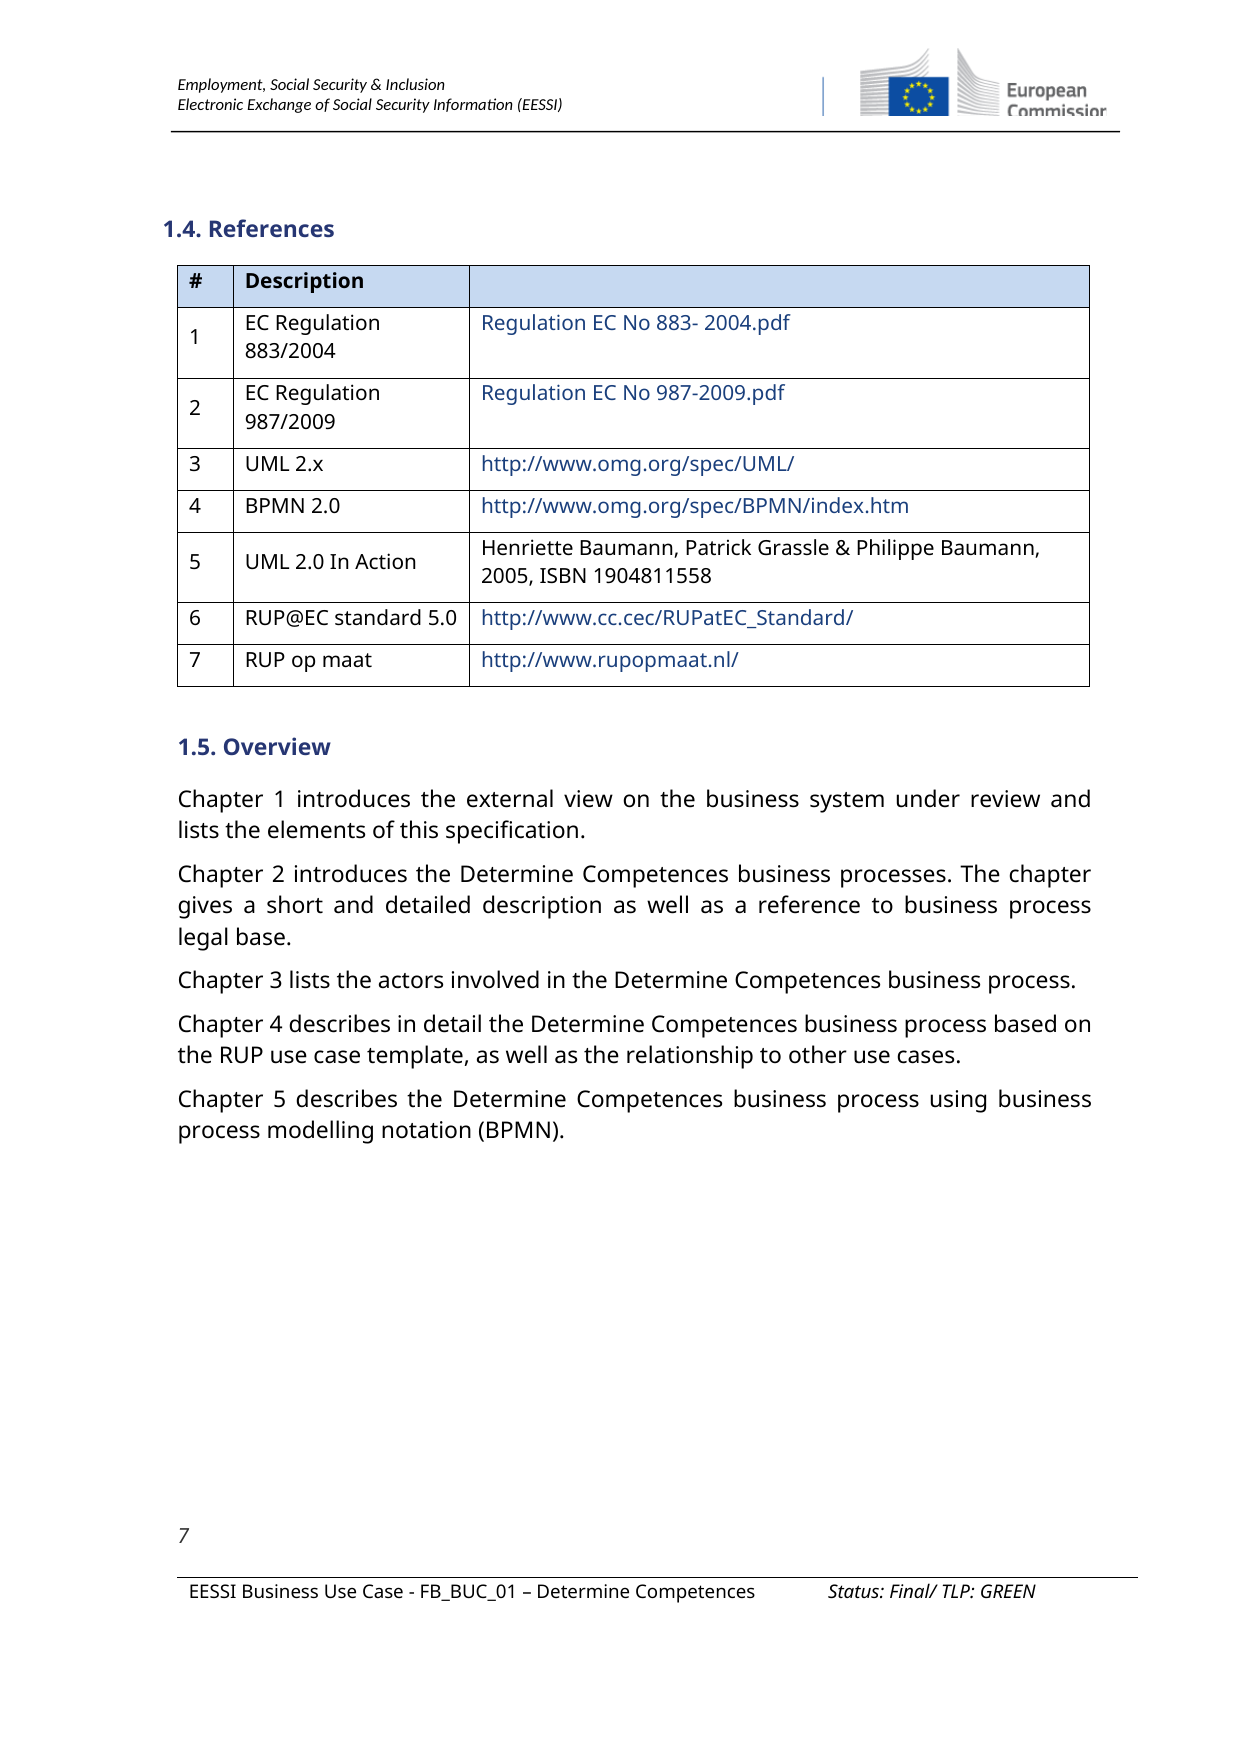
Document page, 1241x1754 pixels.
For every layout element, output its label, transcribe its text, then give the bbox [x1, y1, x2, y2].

table_cell 5 [178, 533, 233, 602]
text Chapter 4 describes in detail the Determine Competences business process based on the RUP use case template, as well as the relationship to other use cases. [177, 1008, 1092, 1071]
text Chapter 5 describes the Determine Competences business process using business process modelling notation (BPMN). [177, 1083, 1092, 1146]
table_cell http://www.cc.cec/RUPatEC_Standard/ [470, 603, 1089, 644]
table_cell http://www.omg.org/spec/BPMN/index.htm [470, 491, 1089, 532]
table_cell 6 [178, 603, 233, 644]
table_cell Henriette Baumann, Patrick Grassle & Philippe Baumann, 2005, ISBN 1904811558 [470, 533, 1089, 602]
table_cell 3 [178, 449, 233, 490]
table_cell RUP op maat [234, 645, 469, 686]
table_header Description [234, 266, 469, 307]
subtitle Overview [177, 731, 1092, 762]
table_header # [178, 266, 233, 307]
table_cell http://www.rupopmaat.nl/ [470, 645, 1089, 686]
table_cell RUP@EC standard 5.0 [234, 603, 469, 644]
table_cell 1 [178, 308, 233, 377]
table_cell Regulation EC No 987-2009.pdf [470, 379, 1089, 448]
table_cell EC Regulation 987/2009 [234, 379, 469, 448]
picture [821, 48, 1106, 115]
table_cell 2 [178, 379, 233, 448]
table_cell 4 [178, 491, 233, 532]
table_cell BPMN 2.0 [234, 491, 469, 532]
text Chapter 3 lists the actors involved in the Determine Competences business process. [177, 964, 1092, 996]
table_cell EC Regulation 883/2004 [234, 308, 469, 377]
table_cell 7 [178, 645, 233, 686]
table_cell UML 2.0 In Action [234, 533, 469, 602]
table_cell Regulation EC No 883- 2004.pdf [470, 308, 1089, 377]
text Chapter 2 introduces the Determine Competences business processes. The chapter gives a short and detailed description as well as a reference to business process legal base. [177, 858, 1092, 952]
subtitle References [162, 213, 1092, 244]
text Chapter 1 introduces the external view on the business system under review and lists the elements of this specification. [177, 783, 1092, 846]
table_header [470, 266, 1089, 307]
table_cell UML 2.x [234, 449, 469, 490]
table_cell http://www.omg.org/spec/UML/ [470, 449, 1089, 490]
